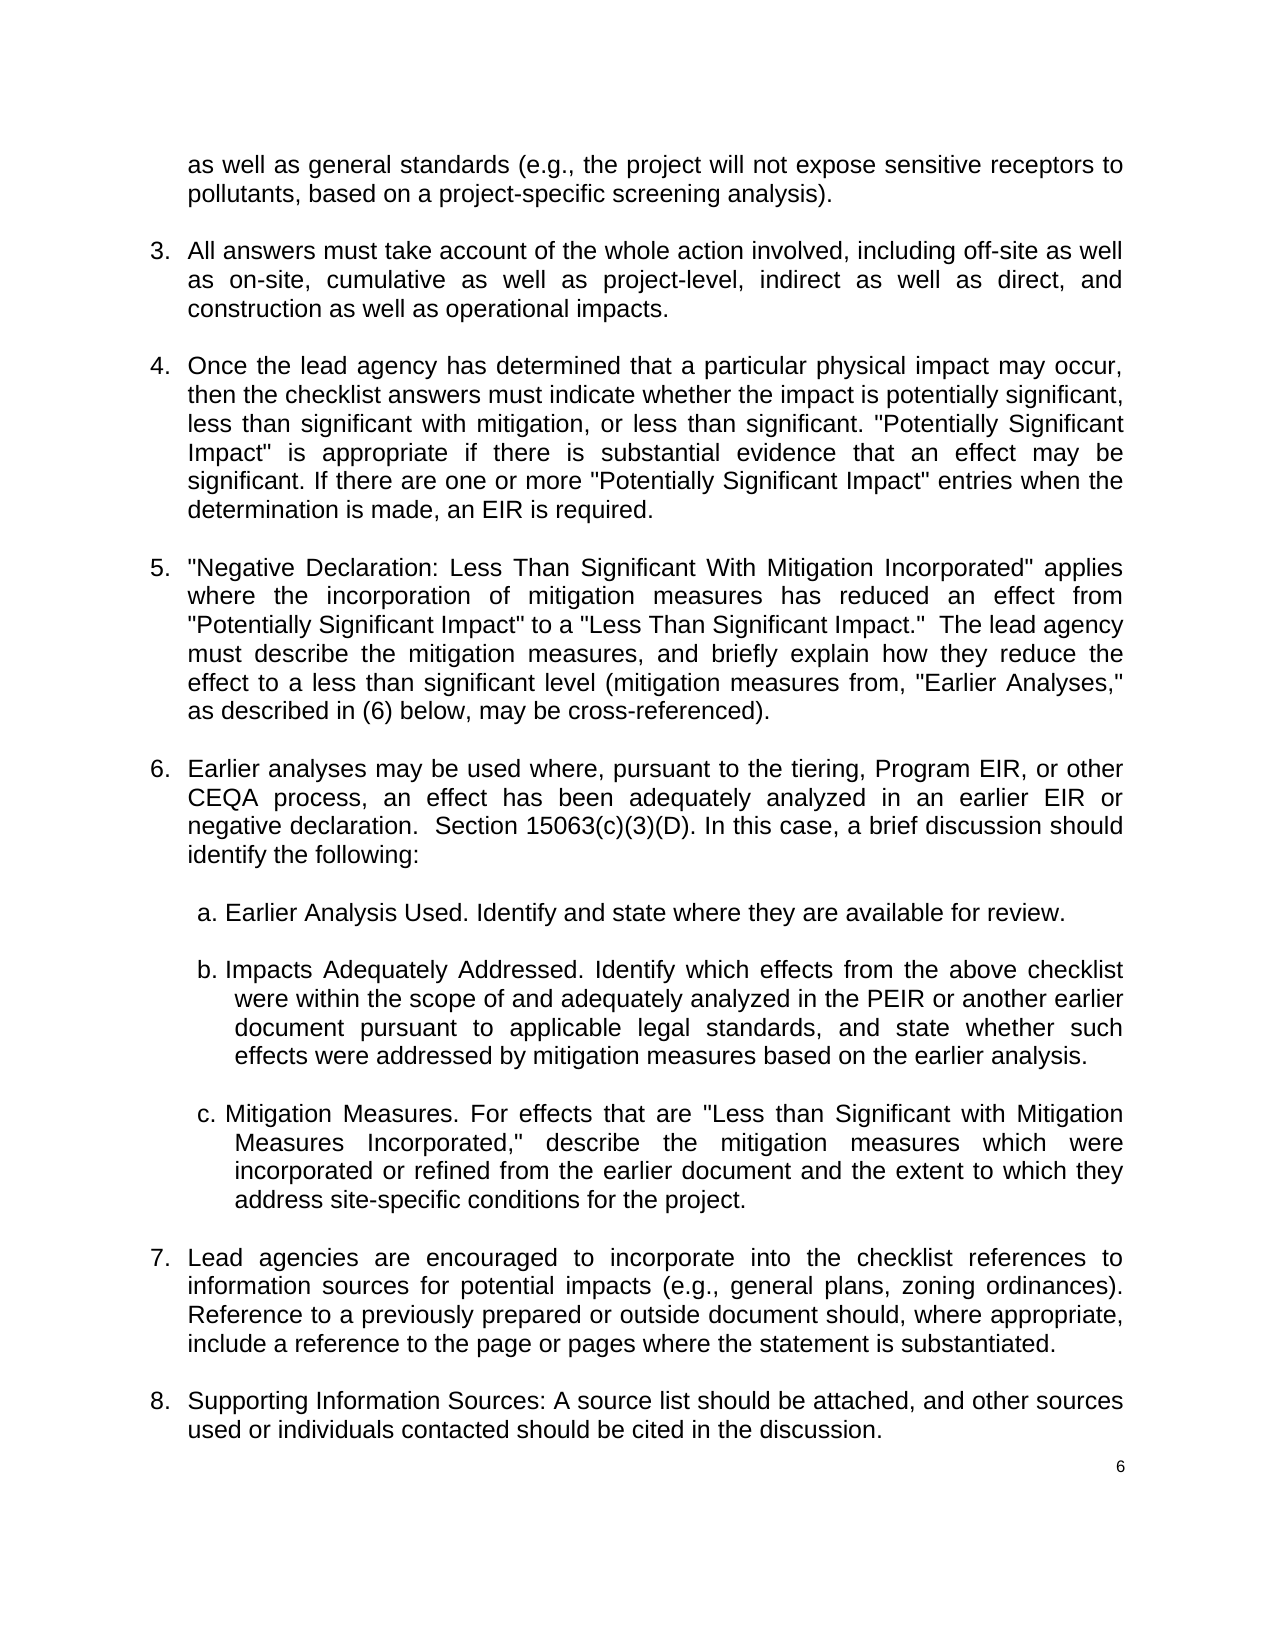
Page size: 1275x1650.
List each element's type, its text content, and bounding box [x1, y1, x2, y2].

list Earlier analyses may be used where, pursuant to the tiering, Program EIR, or other CEQA process, an effect has been adequately analyzed in an earlier EIR or negative declaration. Section 15063(c)(3)(D). In this case, a brief discussion should identify the following: [150, 754, 1125, 869]
list Impacts Adequately Addressed. Identify which effects from the above checklist were within the scope of and adequately analyzed in the PEIR or another earlier document pursuant to applicable legal standards, and state whether such effects were addressed by mitigation measures based on the earlier analysis. [197, 955, 1125, 1070]
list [150, 150, 1125, 207]
list Mitigation Measures. For effects that are "Less than Significant with Mitigation Measures Incorporated," describe the mitigation measures which were incorporated or refined from the earlier document and the extent to which they address site-specific conditions for the project. [197, 1099, 1125, 1214]
list Supporting Information Sources: A source list should be attached, and other sources used or individuals contacted should be cited in the discussion. [150, 1386, 1125, 1444]
list Lead agencies are encouraged to incorporate into the checklist references to information sources for potential impacts (e.g., general plans, zoning ordinances). Reference to a previously prepared or outside document should, where appropriate, include a reference to the page or pages where the statement is substantiated. [150, 1242, 1125, 1357]
list "Negative Declaration: Less Than Significant With Mitigation Incorporated" applies where the incorporation of mitigation measures has reduced an effect from "Potentially Significant Impact" to a "Less Than Significant Impact." The lead agency must describe the mitigation measures, and briefly explain how they reduce the effect to a less than significant level (mitigation measures from, "Earlier Analyses," as described in (6) below, may be cross-referenced). [150, 552, 1125, 725]
list Earlier Analysis Used. Identify and state where they are available for review. [197, 897, 1125, 926]
list All answers must take account of the whole action involved, including off-site as well as on-site, cumulative as well as project-level, indirect as well as direct, and construction as well as operational impacts. [150, 236, 1125, 322]
list Once the lead agency has determined that a particular physical impact may occur, then the checklist answers must indicate whether the impact is potentially significant, less than significant with mitigation, or less than significant. "Potentially Significant Impact" is appropriate if there is substantial evidence that an effect may be significant. If there are one or more "Potentially Significant Impact" entries when the determination is made, an EIR is required. [150, 351, 1125, 524]
